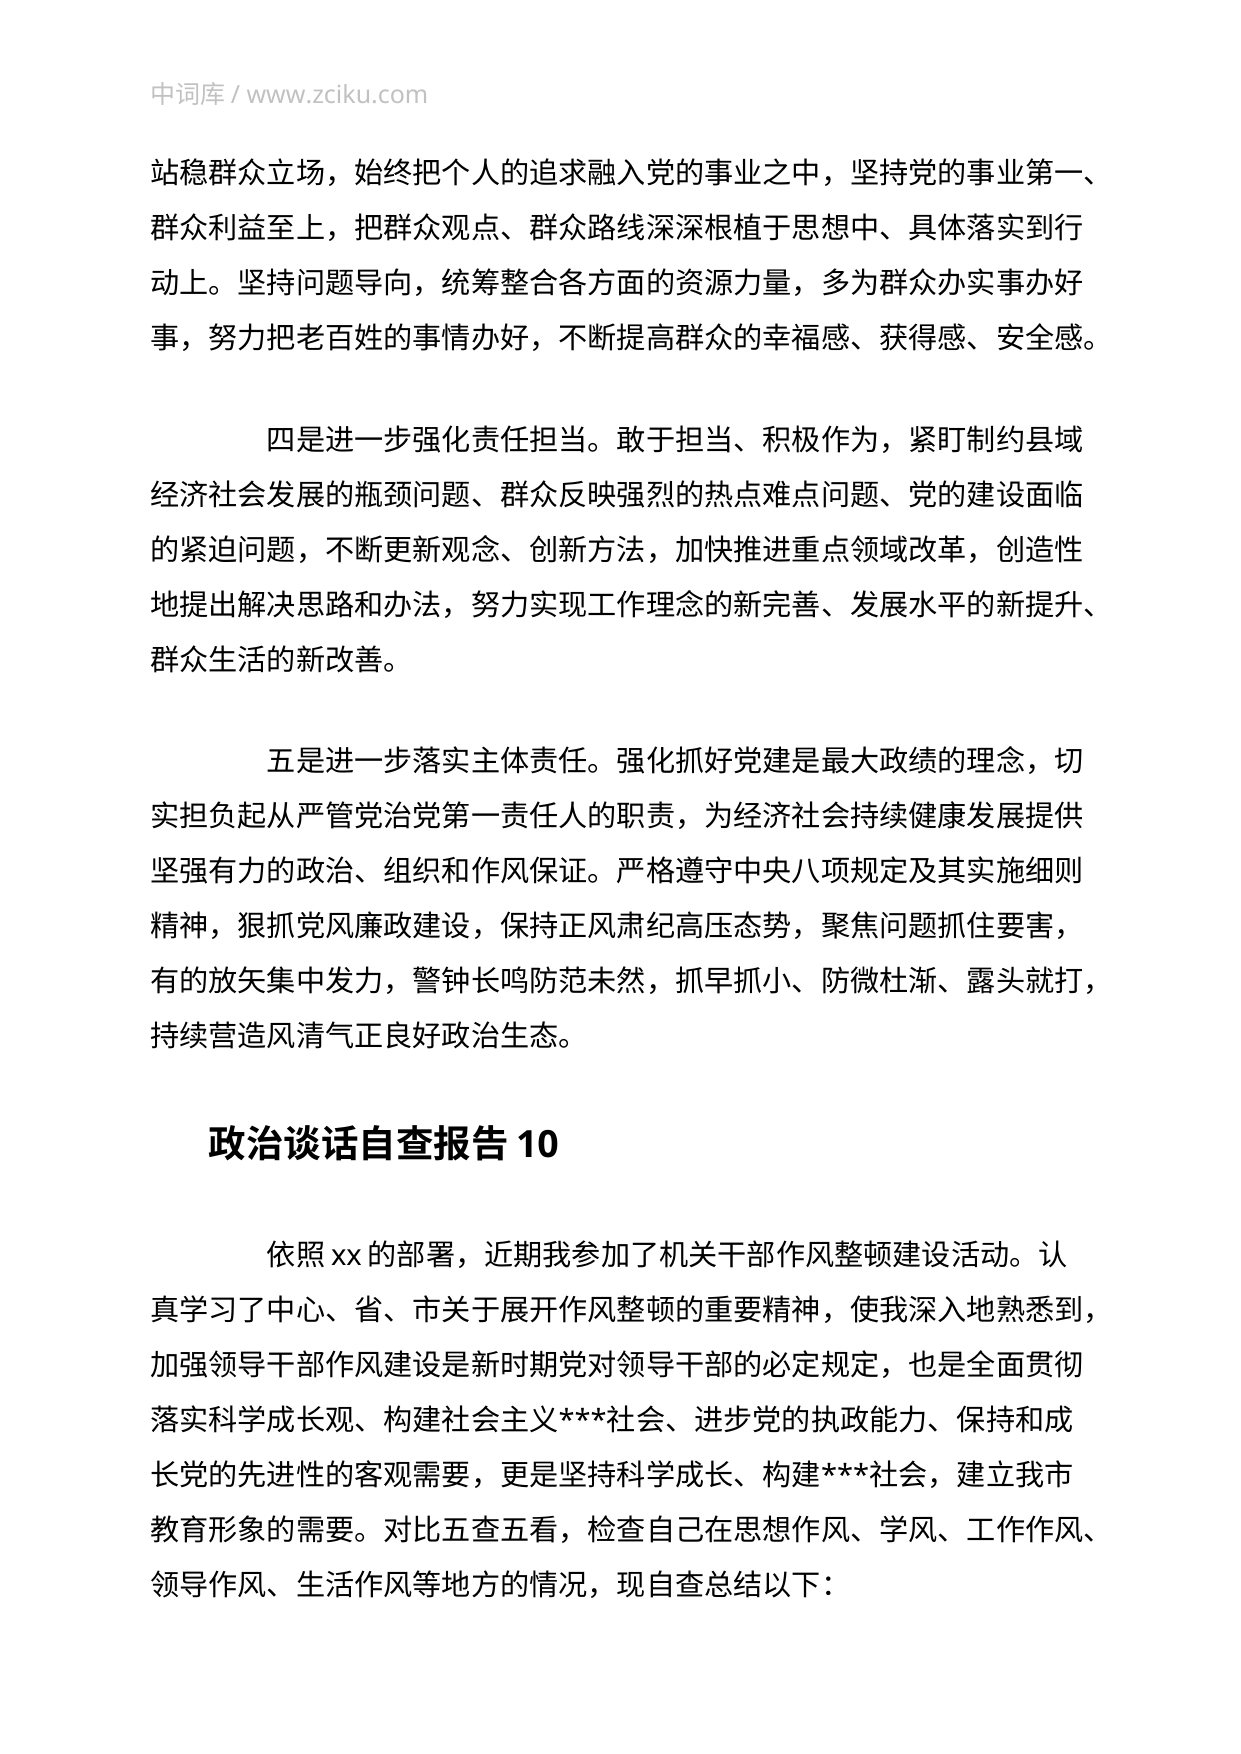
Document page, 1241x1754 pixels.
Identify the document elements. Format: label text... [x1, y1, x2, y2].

text 五是进一步落实主体责任。强化抓好党建是最大政绩的理念，切实担负起从严管党治党第一责任人的职责，为经济社会持续健康发展提供坚强有力的政治、组织和作风保证。严格遵守中央八项规定及其实施细则精神，狠抓党风廉政建设，保持正风肃纪高压态势，聚焦问题抓住要害，有的放矢集中发力，警钟长鸣防范未然，抓早抓小、防微杜渐、露头就打，持续营造风清气正良好政治生态。 [150, 738, 1090, 1054]
text 四是进一步强化责任担当。敢于担当、积极作为，紧盯制约县域经济社会发展的瓶颈问题、群众反映强烈的热点难点问题、党的建设面临的紧迫问题，不断更新观念、创新方法，加快推进重点领域改革，创造性地提出解决思路和办法，努力实现工作理念的新完善、发展水平的新提升、群众生活的新改善。 [150, 416, 1090, 678]
text 政治谈话自查报告10 [150, 1114, 1090, 1168]
text 依照xx的部署，近期我参加了机关干部作风整顿建设活动。认真学习了中心、省、市关于展开作风整顿的重要精神，使我深入地熟悉到，加强领导干部作风建设是新时期党对领导干部的必定规定，也是全面贯彻落实科学成长观、构建社会主义***社会、进步党的执政能力、保持和成长党的先进性的客观需要，更是坚持科学成长、构建***社会，建立我市教育形象的需要。对比五查五看，检查自己在思想作风、学风、工作作风、领导作风、生活作风等地方的情况，现自查总结以下： [150, 1232, 1090, 1604]
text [150, 150, 1090, 357]
